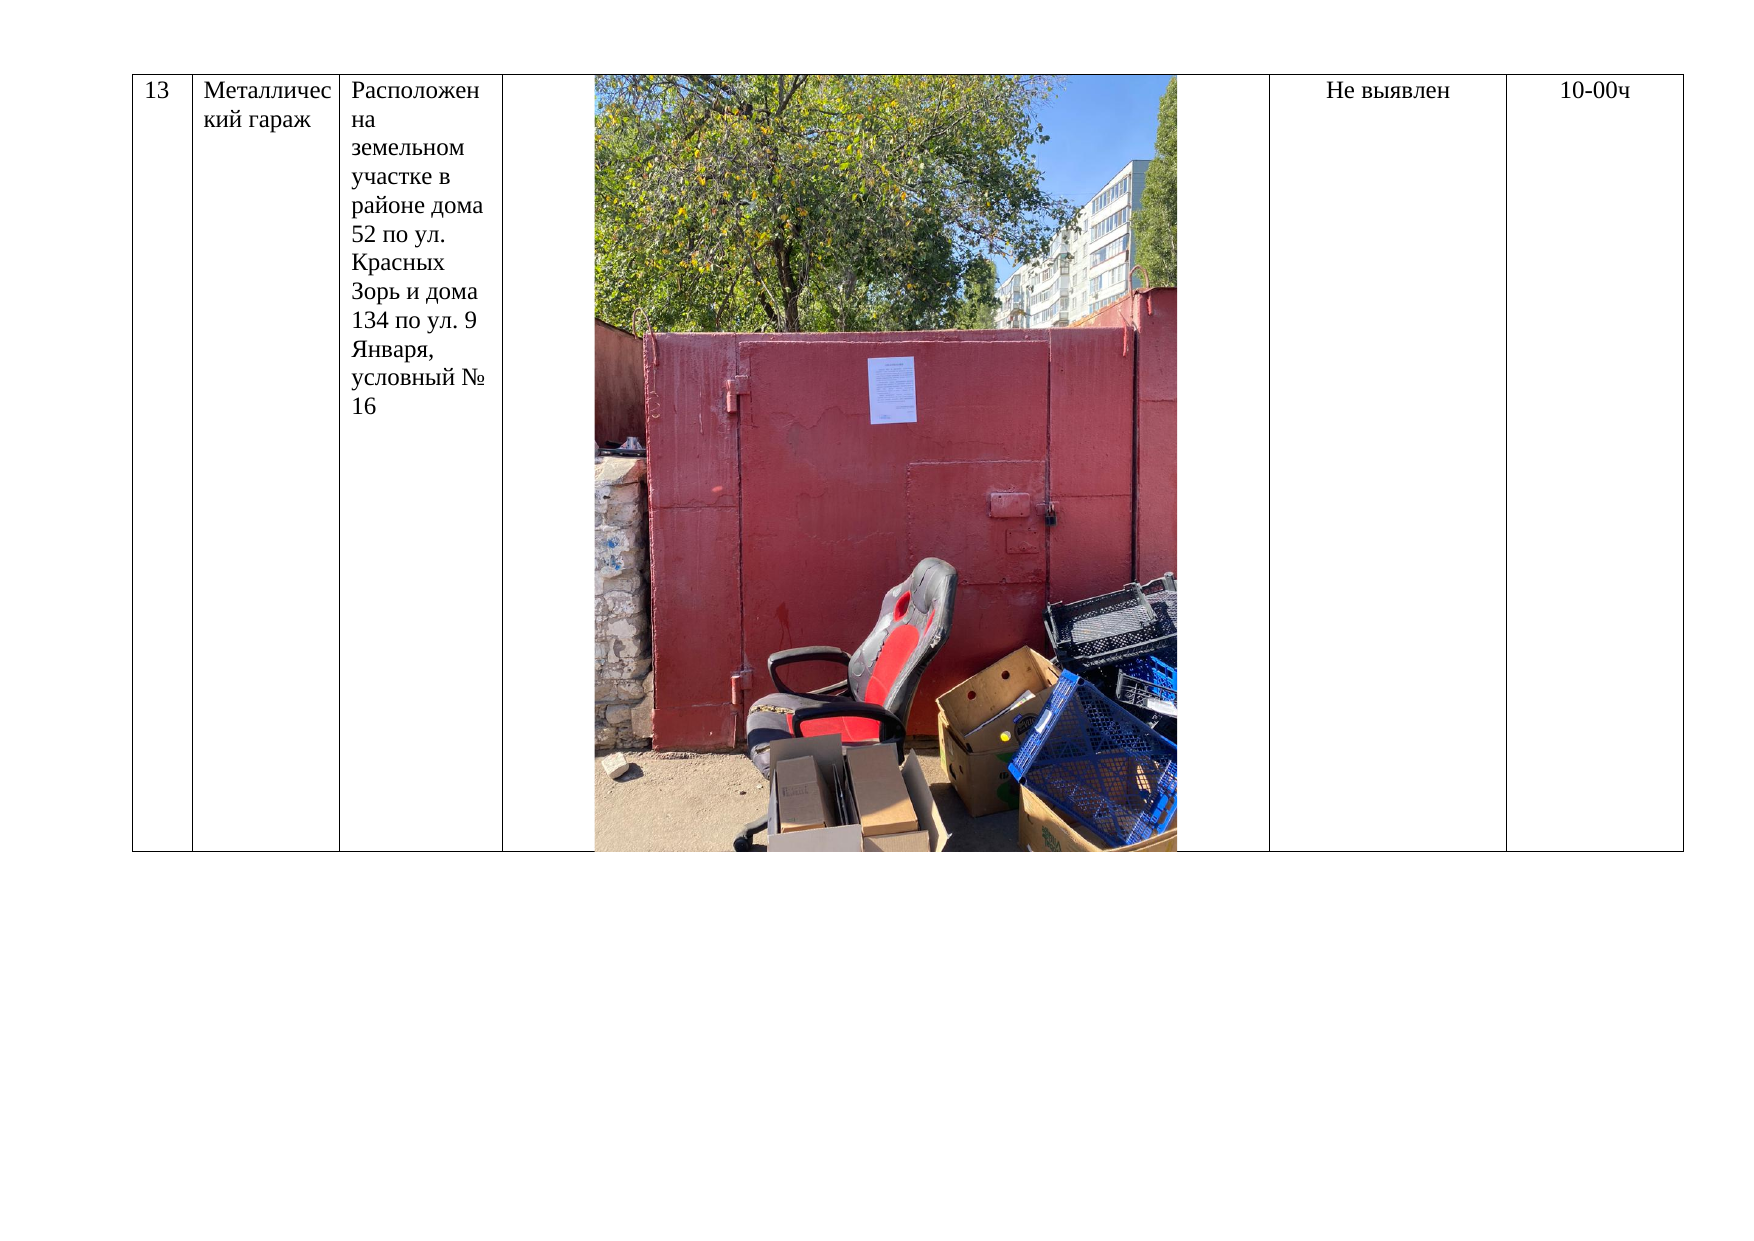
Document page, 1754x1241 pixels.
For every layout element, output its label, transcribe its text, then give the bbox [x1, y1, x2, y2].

table_cell Металлический гараж [193, 75, 339, 851]
picture [594, 75, 1178, 852]
table_cell [503, 75, 594, 851]
table_cell 10-00ч [1507, 75, 1683, 851]
table_cell Не выявлен [1270, 75, 1506, 851]
table_cell Расположен на земельном участке в районе дома 52 по ул. Красных Зорь и дома 134 по ул. 9 Января, условный № 16 [340, 75, 502, 851]
table_cell 13 [133, 75, 192, 851]
table_cell [1178, 75, 1269, 851]
